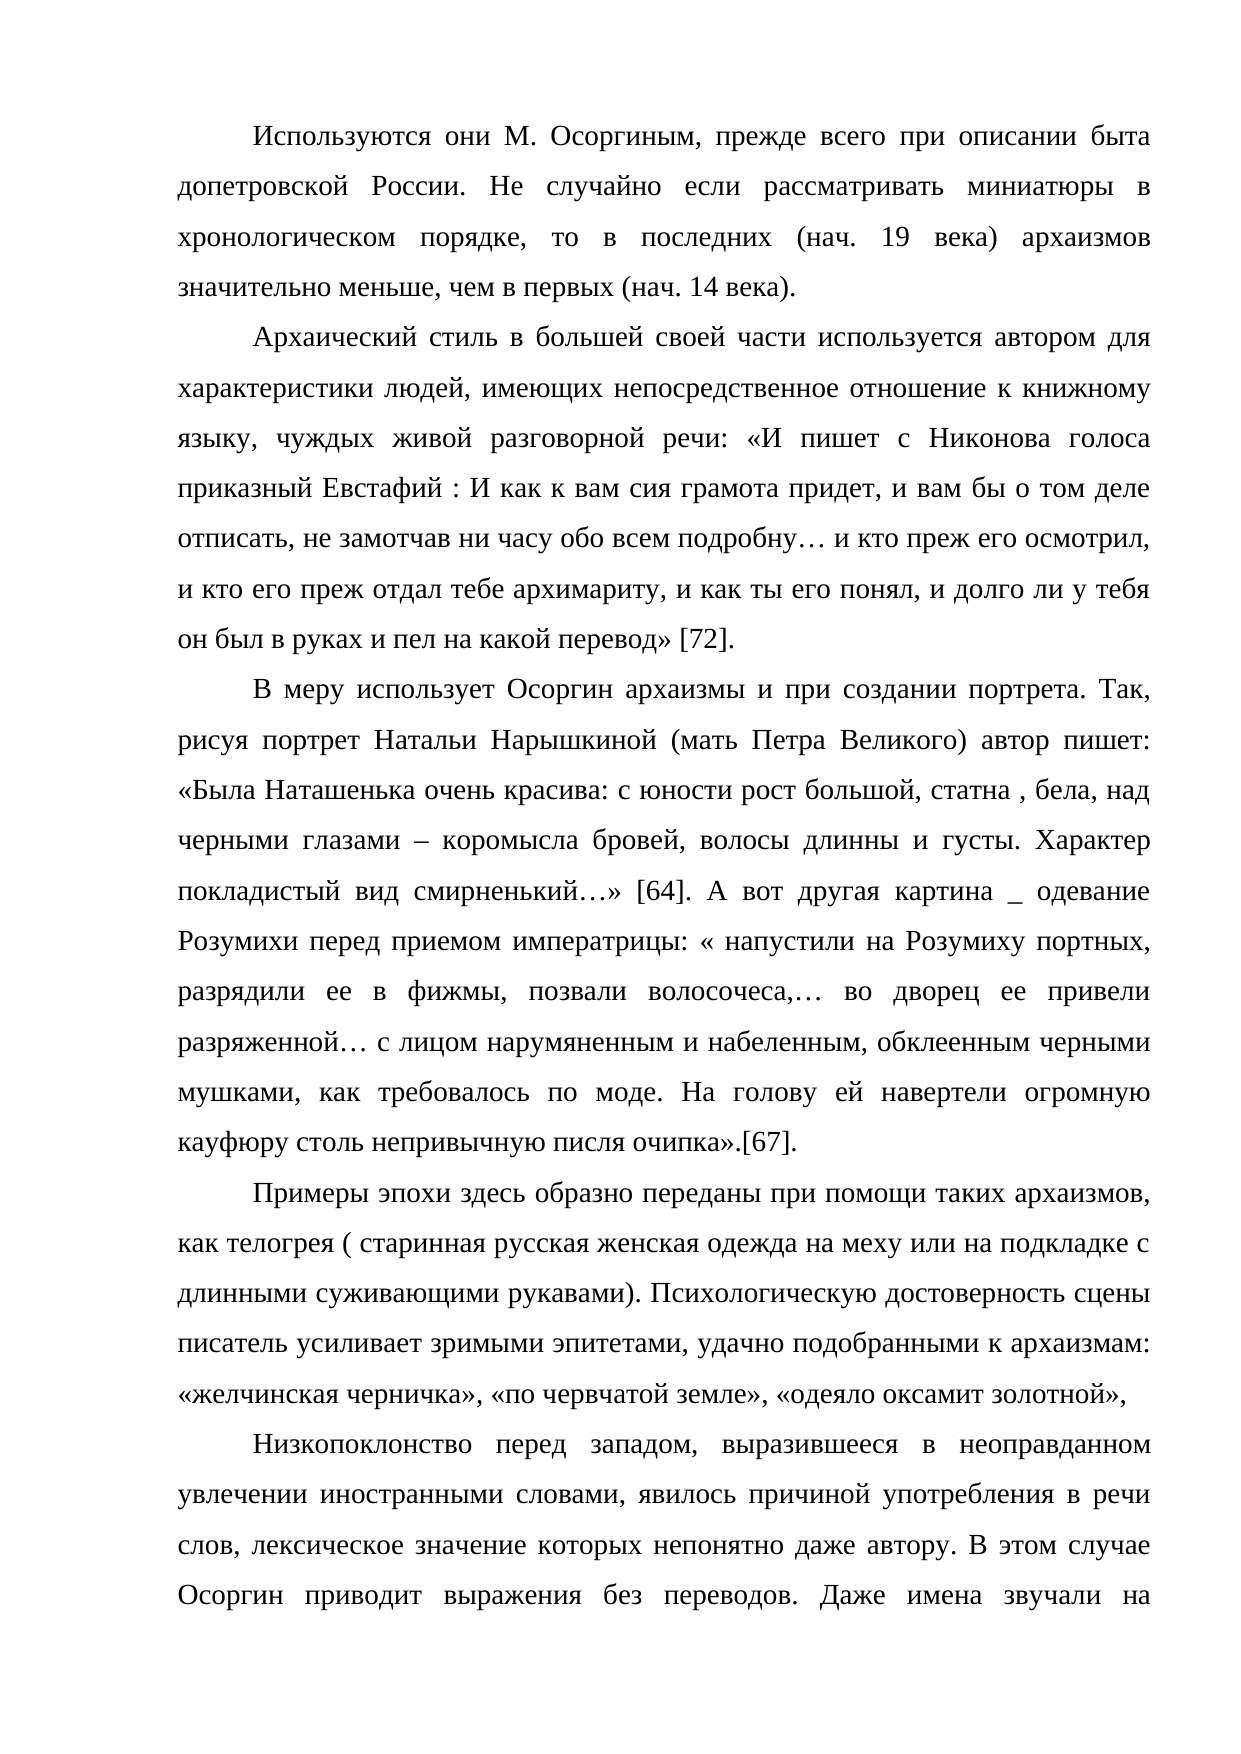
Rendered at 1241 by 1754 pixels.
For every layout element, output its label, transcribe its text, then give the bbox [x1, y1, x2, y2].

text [177, 1426, 1152, 1611]
text Используются они М. Осоргиным, прежде всего при описании быта допетровской России. Не случайно если рассматривать миниатюры в хронологическом порядке, то в последних (нач. 19 века) архаизмов значительно меньше, чем в первых (нач. 14 века). [177, 118, 1152, 303]
text Архаический стиль в большей своей части используется автором для характеристики людей, имеющих непосредственное отношение к книжному языку, чуждых живой разговорной речи: «И пишет с Никонова голоса приказный Евстафий : И как к вам сия грамота придет, и вам бы о том деле отписать, не замотчав ни часу обо всем подробну… и кто преж его осмотрил, и кто его преж отдал тебе архимариту, и как ты его понял, и долго ли у тебя он был в руках и пел на какой перевод» [72]. [177, 319, 1152, 655]
text В меру использует Осоргин архаизмы и при создании портрета. Так, рисуя портрет Натальи Нарышкиной (мать Петра Великого) автор пишет: «Была Наташенька очень красива: с юности рост большой, статна , бела, над черными глазами – коромысла бровей, волосы длинны и густы. Характер покладистый вид смирненький…» [64]. А вот другая картина _ одевание Розумихи перед приемом императрицы: « напустили на Розумиху портных, разрядили ее в фижмы, позвали волосочеса,… во дворец ее привели разряженной… с лицом нарумяненным и набеленным, обклеенным черными мушками, как требовалось по моде. На голову ей навертели огромную кауфюру столь непривычную писля очипка».[67]. [177, 672, 1152, 1158]
text Примеры эпохи здесь образно переданы при помощи таких архаизмов, как телогрея ( старинная русская женская одежда на меху или на подкладке с длинными суживающими рукавами). Психологическую достоверность сцены писатель усиливает зримыми эпитетами, удачно подобранными к архаизмам: «желчинская черничка», «по червчатой земле», «одеяло оксамит золотной», [177, 1175, 1152, 1409]
